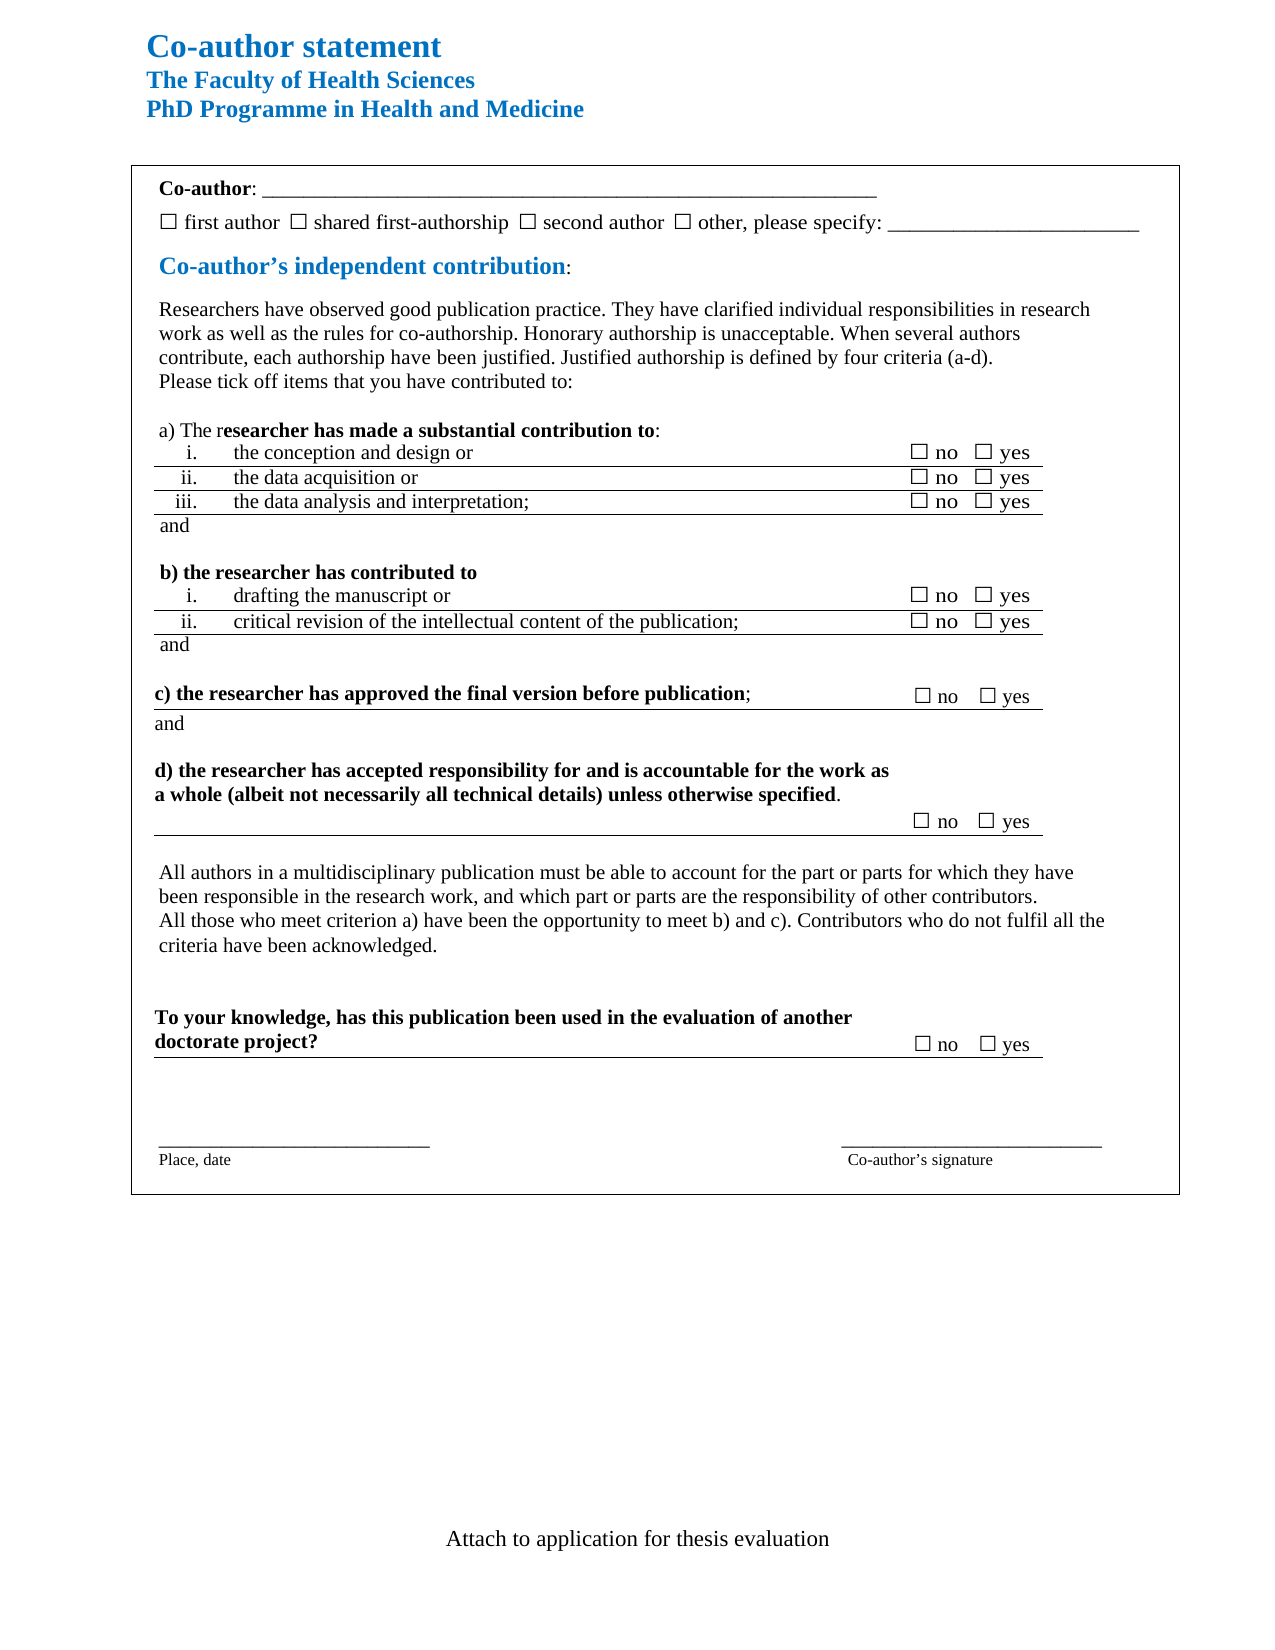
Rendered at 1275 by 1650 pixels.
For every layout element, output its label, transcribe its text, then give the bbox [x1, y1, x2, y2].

table_cell Co-author: ___________________________________________________________ first author shared first-authorship second author other, please specify: _______________________ Co-author’s independent contribution: Researchers have observed good publication practice. They have clarified individual responsibilities in research work as well as the rules for co-authorship. Honorary authorship is unacceptable. When several authors contribute, each authorship have been justified. Justified authorship is defined by four criteria (a-d). Please tick off items that you have contributed to: a) The researcher has made a substantial contribution to: All authors in a multidisciplinary publication must be able to account for the part or parts for which they have been responsible in the research work, and which part or parts are the responsibility of other contributors. All those who meet criterion a) have been the opportunity to meet b) and c). Contributors who do not fulfil all the criteria have been acknowledged. __________________________ _________________________ Place, date Co-author’s signature [132, 166, 1179, 1193]
